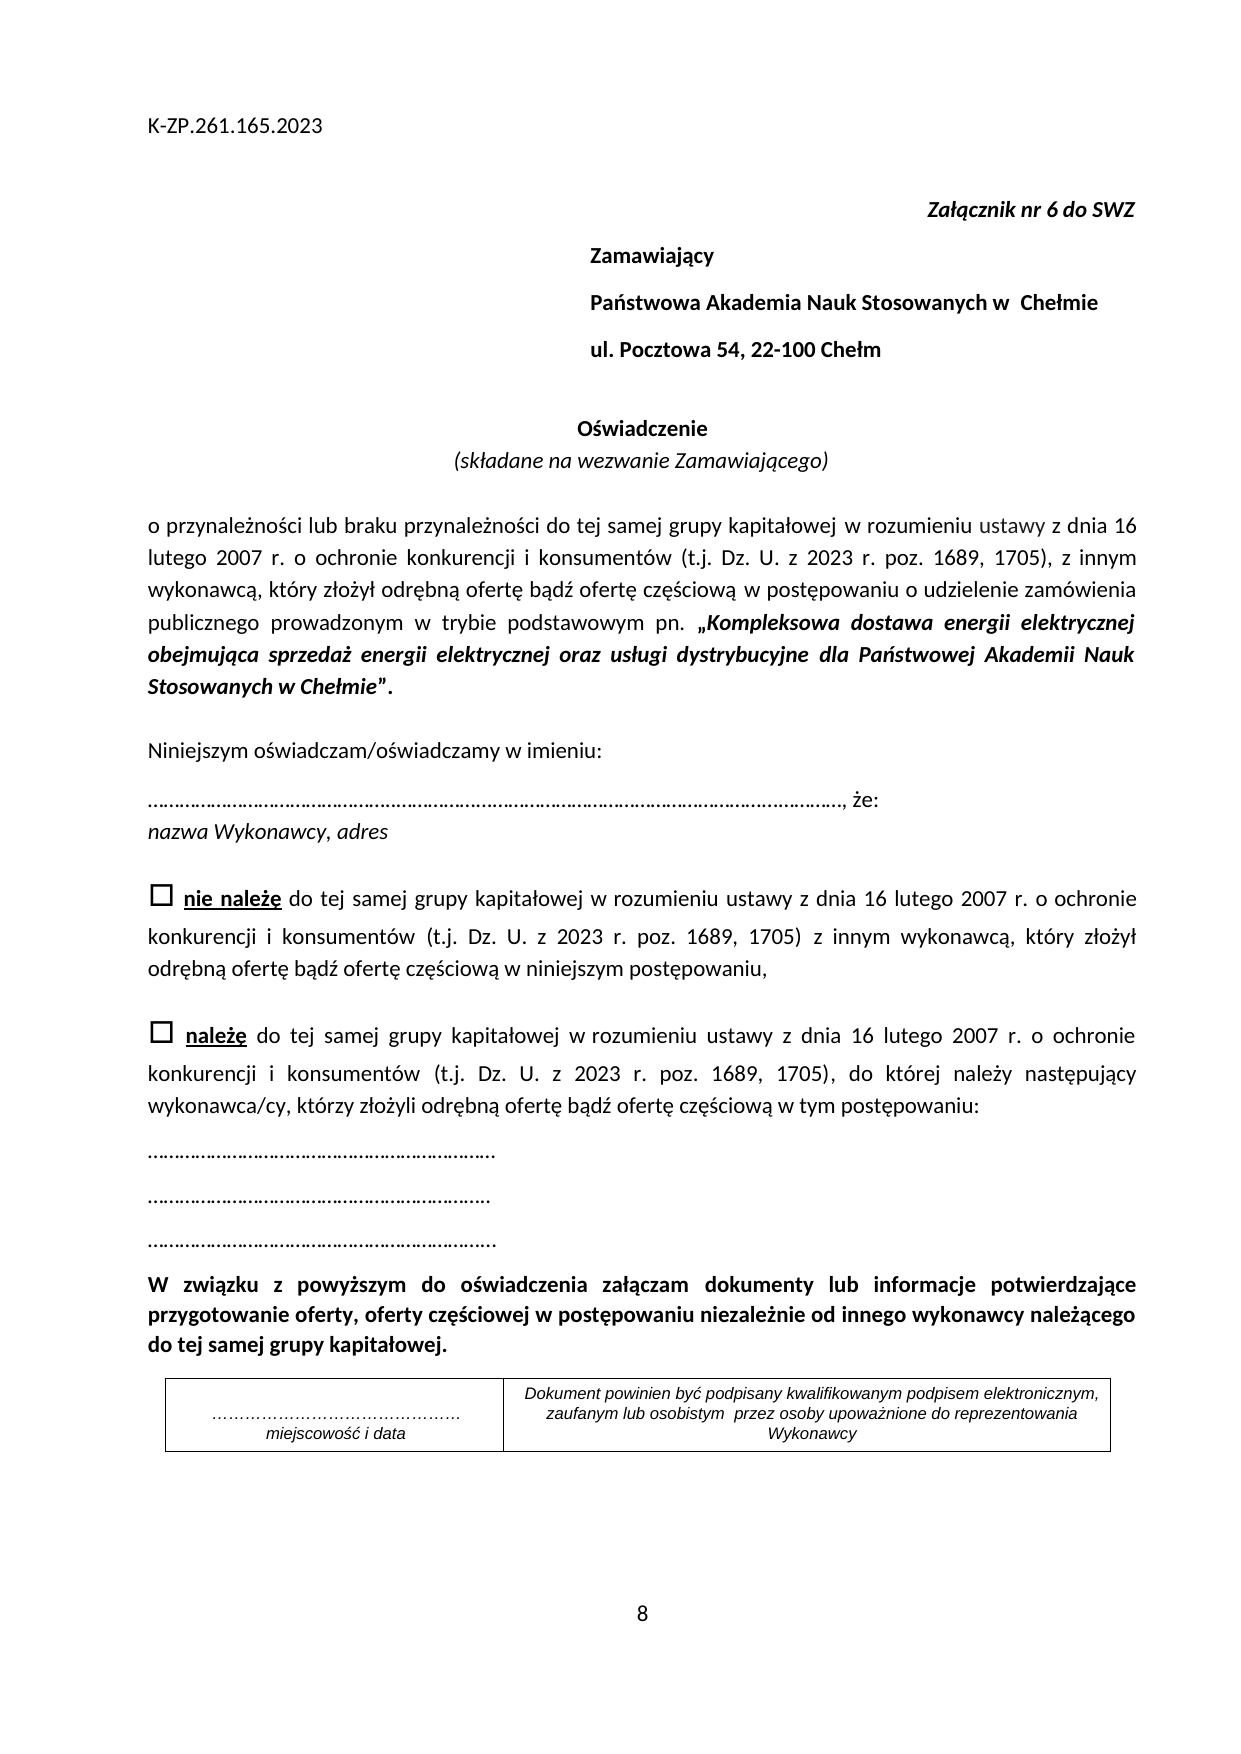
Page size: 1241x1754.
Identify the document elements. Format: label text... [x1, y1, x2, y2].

text Oświadczenie [148, 414, 1137, 442]
text □ nie należę do tej samej grupy kapitałowej w rozumieniu ustawy z dnia 16 lutego 2007 r. o ochronie konkurencji i konsumentów (t.j. Dz. U. z 2023 r. poz. 1689, 1705) z innym wykonawcą, który złożył odrębną ofertę bądź ofertę częściową w niniejszym postępowaniu, [148, 862, 1137, 982]
text ………………………………………………………... [148, 1225, 1137, 1253]
text ………………………………………..……………...……………………………………………...…………, że: [148, 785, 1137, 813]
text ……………………………………………………….. [148, 1181, 1137, 1209]
table_header ……………………………………… miejscowość i data [166, 1379, 503, 1451]
text □ należę do tej samej grupy kapitałowej w rozumieniu ustawy z dnia 16 lutego 2007 r. o ochronie konkurencji i konsumentów (t.j. Dz. U. z 2023 r. poz. 1689, 1705), do której należy następujący wykonawca/cy, którzy złożyli odrębną ofertę bądź ofertę częściową w tym postępowaniu: [148, 999, 1137, 1119]
text Niniejszym oświadczam/oświadczamy w imieniu: [148, 736, 1137, 764]
text Zamawiający [590, 242, 1137, 270]
text Załącznik nr 6 do SWZ [148, 195, 1137, 223]
text nazwa Wykonawcy, adres [148, 817, 1137, 845]
text (składane na wezwanie Zamawiającego) [148, 447, 1137, 475]
text o przynależności lub braku przynależności do tej samej grupy kapitałowej w rozumieniu ustawy z dnia 16 lutego 2007 r. o ochronie konkurencji i konsumentów (t.j. Dz. U. z 2023 r. poz. 1689, 1705), z innym wykonawcą, który złożył odrębną ofertę bądź ofertę częściową w postępowaniu o udzielenie zamówienia publicznego prowadzonym w trybie podstawowym pn. „Kompleksowa dostawa energii elektrycznej obejmująca sprzedaż energii elektrycznej oraz usługi dystrybucyjne dla Państwowej Akademii Nauk Stosowanych w Chełmie”. [148, 511, 1137, 700]
text ul. Pocztowa 54, 22-100 Chełm [590, 335, 1137, 363]
table_header Dokument powinien być podpisany kwalifikowanym podpisem elektronicznym, zaufanym lub osobistym przez osoby upoważnione do reprezentowania Wykonawcy [504, 1379, 1110, 1451]
text Państwowa Akademia Nauk Stosowanych w Chełmie [590, 288, 1137, 317]
text W związku z powyższym do oświadczenia załączam dokumenty lub informacje potwierdzające przygotowanie oferty, oferty częściowej w postępowaniu niezależnie od innego wykonawcy należącego do tej samej grupy kapitałowej. [148, 1270, 1137, 1358]
text ………………………………………………………… [148, 1136, 1137, 1164]
